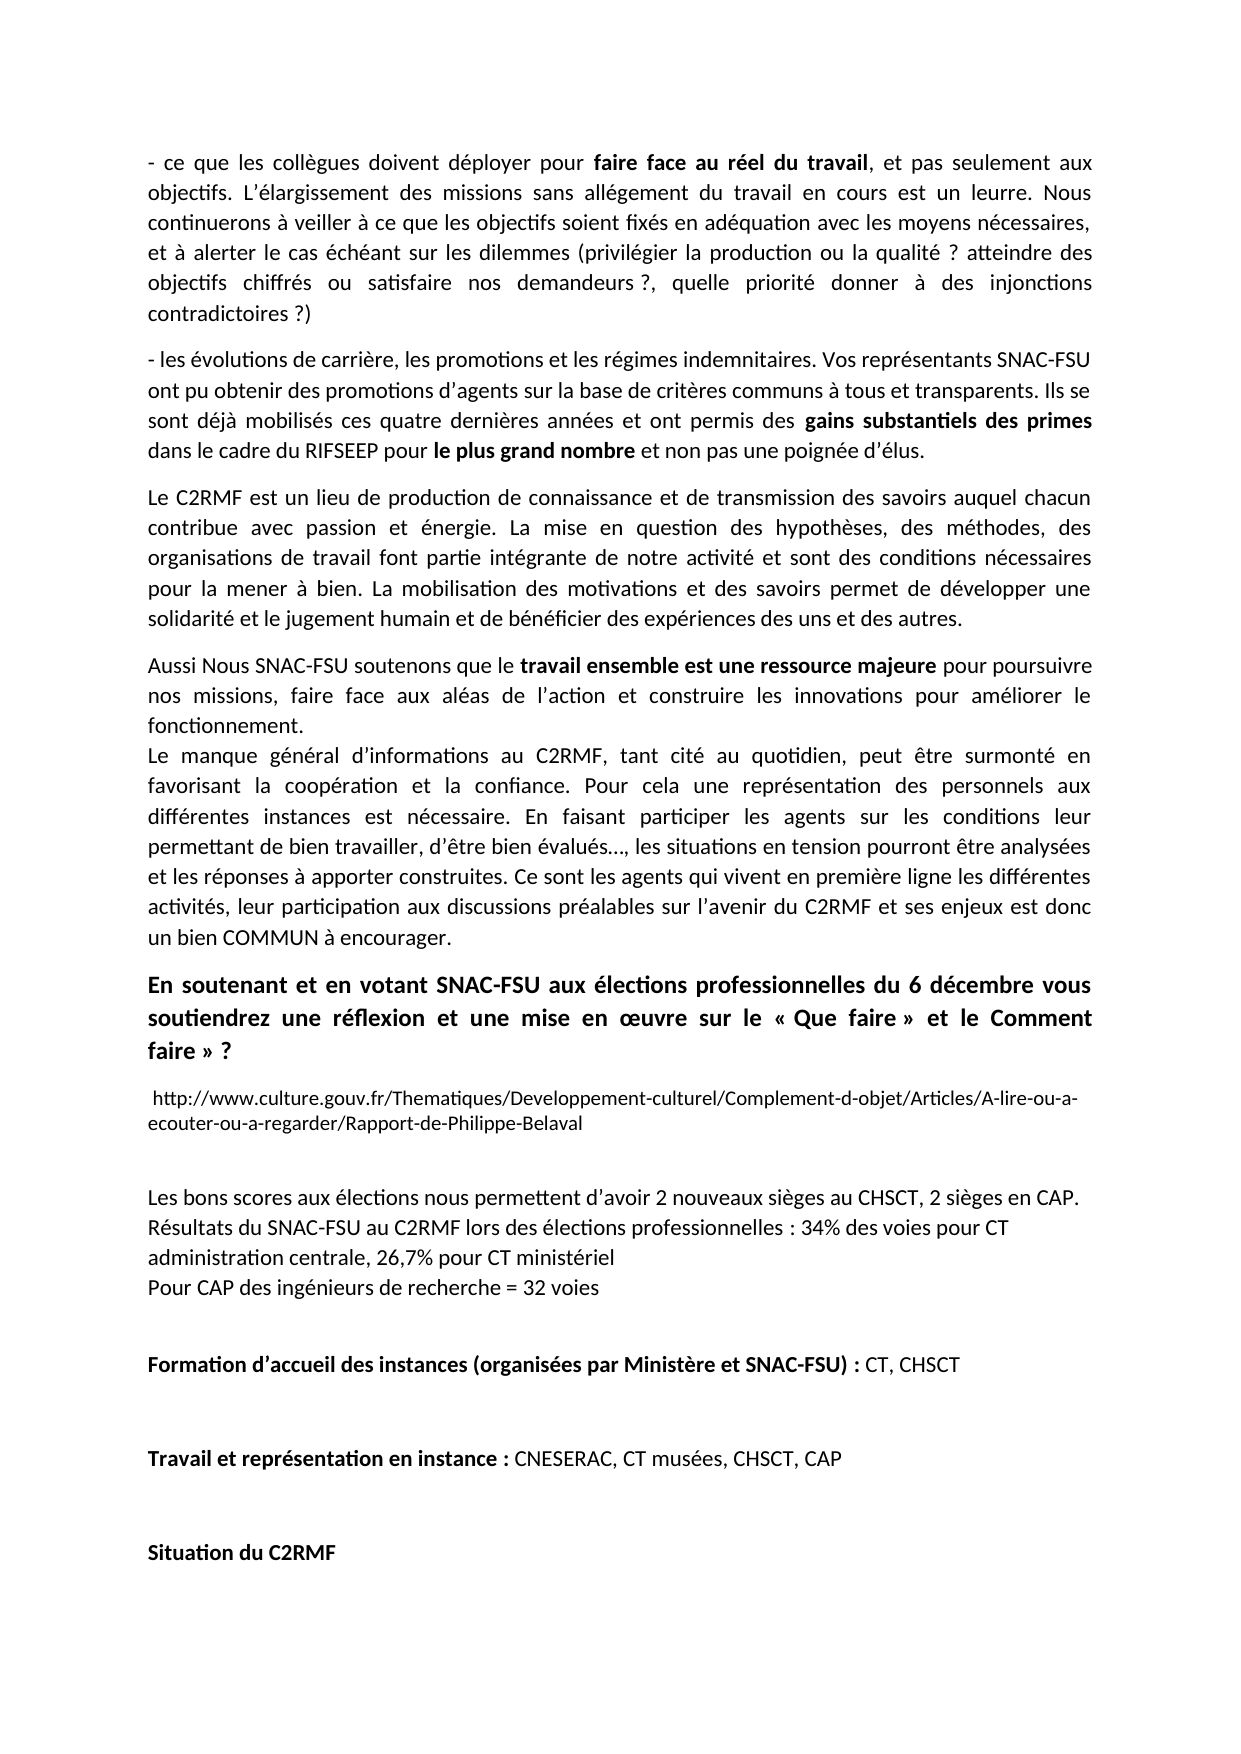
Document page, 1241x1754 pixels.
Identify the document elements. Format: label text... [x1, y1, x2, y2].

text Situation du C2RMF [148, 1538, 1093, 1566]
text Aussi Nous SNAC-FSU soutenons que le travail ensemble est une ressource majeure pour poursuivre nos missions, faire face aux aléas de l’action et construire les innovations pour améliorer le fonctionnement. [148, 651, 1093, 739]
text - les évolutions de carrière, les promotions et les régimes indemnitaires. Vos représentants SNAC-FSU ont pu obtenir des promotions d’agents sur la base de critères communs à tous et transparents. Ils se sont déjà mobilisés ces quatre dernières années et ont permis des gains substantiels des primes dans le cadre du RIFSEEP pour le plus grand nombre et non pas une poignée d’élus. [148, 346, 1093, 464]
text - ce que les collègues doivent déployer pour faire face au réel du travail, et pas seulement aux objectifs. L’élargissement des missions sans allégement du travail en cours est un leurre. Nous continuerons à veiller à ce que les objectifs soient fixés en adéquation avec les moyens nécessaires, et à alerter le cas échéant sur les dilemmes (privilégier la production ou la qualité ? atteindre des objectifs chiffrés ou satisfaire nos demandeurs ?, quelle priorité donner à des injonctions contradictoires ?) [148, 148, 1093, 327]
text Travail et représentation en instance : CNESERAC, CT musées, CHSCT, CAP [148, 1444, 1093, 1472]
text Pour CAP des ingénieurs de recherche = 32 voies [148, 1273, 1093, 1301]
text Le manque général d’informations au C2RMF, tant cité au quotidien, peut être surmonté en favorisant la coopération et la confiance. Pour cela une représentation des personnels aux différentes instances est nécessaire. En faisant participer les agents sur les conditions leur permettant de bien travailler, d’être bien évalués…, les situations en tension pourront être analysées et les réponses à apporter construites. Ce sont les agents qui vivent en première ligne les différentes activités, leur participation aux discussions préalables sur l’avenir du C2RMF et ses enjeux est donc un bien COMMUN à encourager. [148, 741, 1093, 951]
text Les bons scores aux élections nous permettent d’avoir 2 nouveaux sièges au CHSCT, 2 sièges en CAP. [148, 1183, 1093, 1211]
text En soutenant et en votant SNAC-FSU aux élections professionnelles du 6 décembre vous soutiendrez une réflexion et une mise en œuvre sur le « Que faire » et le Comment faire » ? [148, 969, 1093, 1066]
text Résultats du SNAC-FSU au C2RMF lors des élections professionnelles : 34% des voies pour CT administration centrale, 26,7% pour CT ministériel [148, 1213, 1093, 1271]
text Le C2RMF est un lieu de production de connaissance et de transmission des savoirs auquel chacun contribue avec passion et énergie. La mise en question des hypothèses, des méthodes, des organisations de travail font partie intégrante de notre activité et sont des conditions nécessaires pour la mener à bien. La mobilisation des motivations et des savoirs permet de développer une solidarité et le jugement humain et de bénéficier des expériences des uns et des autres. [148, 483, 1093, 632]
text Formation d’accueil des instances (organisées par Ministère et SNAC-FSU) : CT, CHSCT [148, 1350, 1093, 1378]
text http://www.culture.gouv.fr/Thematiques/Developpement-culturel/Complement-d-objet/Articles/A-lire-ou-a-ecouter-ou-a-regarder/Rapport-de-Philippe-Belaval [148, 1085, 1093, 1136]
